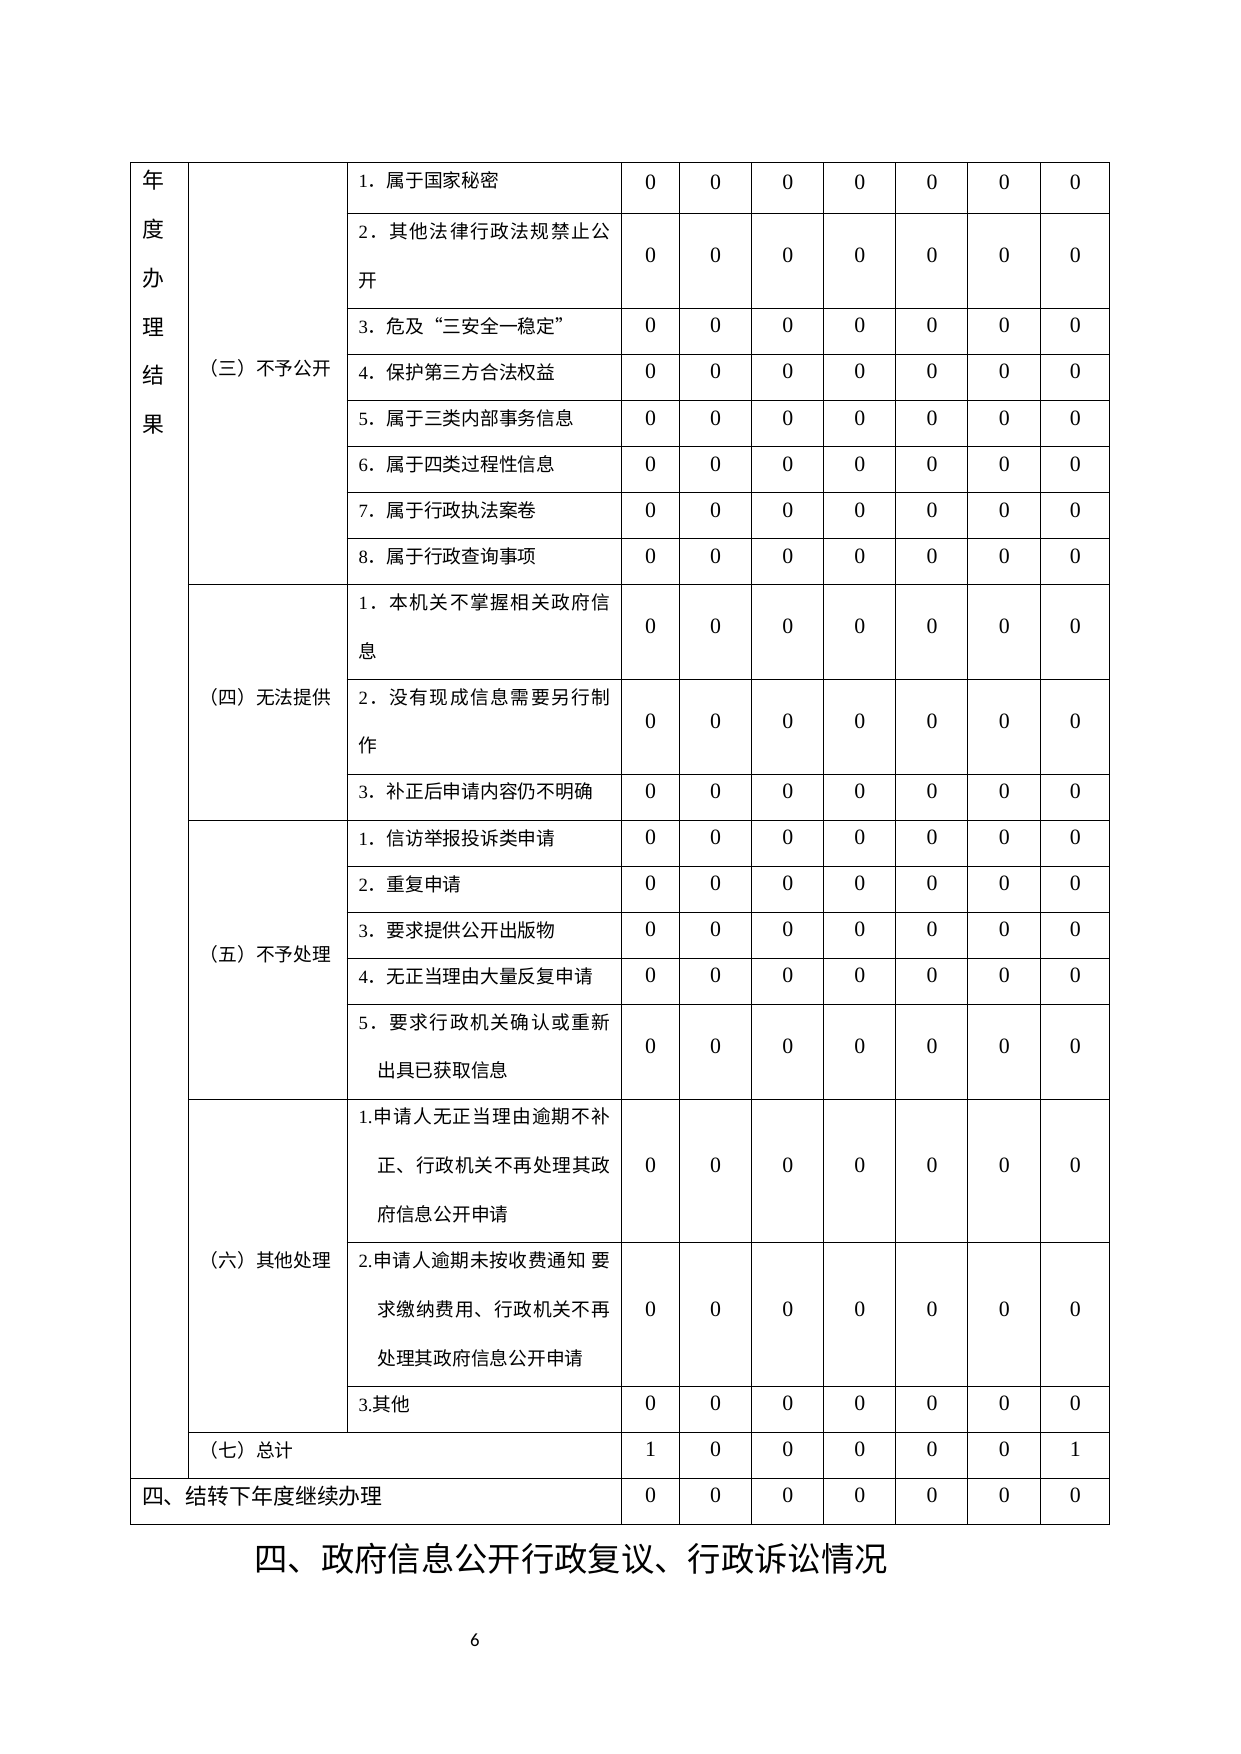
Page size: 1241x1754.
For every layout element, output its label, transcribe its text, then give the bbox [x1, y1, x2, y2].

table_cell 0 [896, 1433, 967, 1478]
table_cell 0 [680, 913, 751, 958]
table_cell 0 [968, 1387, 1040, 1432]
table_cell 0 [824, 163, 895, 213]
table_cell 0 [824, 214, 895, 308]
table_cell （七）总计 [189, 1433, 621, 1478]
table_cell 0 [622, 775, 679, 819]
table_cell 0 [680, 163, 751, 213]
table_cell 2．重复申请 [348, 867, 621, 912]
table_cell 0 [824, 1387, 895, 1432]
table_cell 0 [968, 447, 1040, 492]
table_cell 0 [752, 1479, 823, 1524]
table_cell 1．信访举报投诉类申请 [348, 821, 621, 866]
table_cell 0 [824, 1005, 895, 1098]
table_cell 0 [896, 680, 967, 773]
table_cell 0 [968, 1005, 1040, 1098]
table_cell 0 [680, 680, 751, 773]
table_cell 0 [968, 539, 1040, 584]
table_cell 0 [680, 493, 751, 538]
table_cell 0 [752, 775, 823, 819]
table_cell 0 [968, 1243, 1040, 1386]
table_cell 7．属于行政执法案卷 [348, 493, 621, 538]
table_cell 0 [1041, 867, 1109, 912]
text 四、政府信息公开行政复议、行政诉讼情况 [187, 1525, 1053, 1590]
table_cell 0 [896, 539, 967, 584]
table_cell 0 [824, 1243, 895, 1386]
table_cell 0 [622, 959, 679, 1004]
table_cell 0 [680, 447, 751, 492]
table_cell 4．无正当理由大量反复申请 [348, 959, 621, 1004]
table_cell 0 [896, 493, 967, 538]
table_cell 0 [896, 867, 967, 912]
table_cell 3．要求提供公开出版物 [348, 913, 621, 958]
table_cell 0 [622, 913, 679, 958]
table_cell （四）无法提供 [189, 585, 347, 819]
table_cell 0 [752, 913, 823, 958]
table_cell 4．保护第三方合法权益 [348, 355, 621, 400]
table_cell 0 [752, 447, 823, 492]
table_cell 0 [622, 680, 679, 773]
table_cell 0 [968, 309, 1040, 354]
table_cell 0 [1041, 821, 1109, 866]
table_cell 0 [968, 1479, 1040, 1524]
table_cell 0 [896, 959, 967, 1004]
table_cell 0 [824, 539, 895, 584]
table_cell （五）不予处理 [189, 821, 347, 1098]
table_cell 0 [968, 401, 1040, 446]
table_cell 1．本机关不掌握相关政府信息 [348, 585, 621, 679]
table_cell 0 [896, 1387, 967, 1432]
table_cell 0 [968, 775, 1040, 819]
table_cell 0 [680, 1387, 751, 1432]
table_cell （三）不予公开 [189, 163, 347, 584]
table_cell 0 [680, 821, 751, 866]
table_cell 0 [622, 1387, 679, 1432]
table_cell 0 [680, 214, 751, 308]
table_cell 0 [1041, 680, 1109, 773]
table_cell 0 [1041, 1479, 1109, 1524]
table_cell 0 [1041, 913, 1109, 958]
table_cell 0 [752, 867, 823, 912]
table_cell 0 [1041, 775, 1109, 819]
table_cell 1．属于国家秘密 [348, 163, 621, 213]
table_cell 0 [1041, 959, 1109, 1004]
table_cell 0 [824, 493, 895, 538]
table_cell 0 [622, 1100, 679, 1242]
table_cell 0 [752, 821, 823, 866]
table_cell 0 [896, 821, 967, 866]
table_cell 0 [968, 214, 1040, 308]
table_cell 0 [752, 309, 823, 354]
table_cell 0 [968, 1100, 1040, 1242]
table_cell 0 [1041, 355, 1109, 400]
table_cell 1 [1041, 1433, 1109, 1478]
table_cell 0 [752, 959, 823, 1004]
table_cell 0 [1041, 447, 1109, 492]
table_cell 3.其他 [348, 1387, 621, 1432]
table_cell 0 [680, 309, 751, 354]
table_cell 四、结转下年度继续办理 [131, 1479, 621, 1524]
table_cell 0 [824, 447, 895, 492]
table_cell 0 [896, 355, 967, 400]
table_cell 0 [1041, 309, 1109, 354]
table_cell 0 [680, 867, 751, 912]
table_cell 0 [752, 1100, 823, 1242]
table_cell 0 [752, 680, 823, 773]
table_cell 0 [824, 309, 895, 354]
table_cell 0 [896, 447, 967, 492]
table_cell 0 [824, 1479, 895, 1524]
table_cell 0 [680, 539, 751, 584]
table_cell 0 [968, 163, 1040, 213]
table_cell 0 [824, 680, 895, 773]
table_cell 1.申请人无正当理由逾期不补正、行政机关不再处理其政府信息公开申请 [348, 1100, 621, 1242]
table_cell 0 [1041, 163, 1109, 213]
table_cell 0 [896, 214, 967, 308]
table_cell 0 [824, 821, 895, 866]
table_cell 0 [680, 585, 751, 679]
table_cell 0 [896, 1479, 967, 1524]
table_cell 0 [622, 1479, 679, 1524]
table_cell 0 [968, 355, 1040, 400]
table_cell 2．其他法律行政法规禁止公开 [348, 214, 621, 308]
table_cell 0 [680, 401, 751, 446]
table_cell 0 [680, 1479, 751, 1524]
table_cell 0 [622, 493, 679, 538]
table_cell 0 [622, 585, 679, 679]
table_cell 0 [968, 493, 1040, 538]
table_cell 0 [824, 1433, 895, 1478]
table_cell 3．补正后申请内容仍不明确 [348, 775, 621, 819]
table_cell 0 [680, 1433, 751, 1478]
table_cell 0 [896, 585, 967, 679]
table_cell 0 [896, 913, 967, 958]
table_cell 5．要求行政机关确认或重新出具已获取信息 [348, 1005, 621, 1098]
table_cell 1 [622, 1433, 679, 1478]
table_cell 6．属于四类过程性信息 [348, 447, 621, 492]
table_cell 0 [896, 1100, 967, 1242]
table_cell 0 [752, 493, 823, 538]
table_cell 0 [680, 1005, 751, 1098]
table_cell 0 [968, 959, 1040, 1004]
table_cell 8．属于行政查询事项 [348, 539, 621, 584]
table_cell 0 [824, 913, 895, 958]
table_cell 0 [896, 1243, 967, 1386]
table_cell 2.申请人逾期未按收费通知 要求缴纳费用、行政机关不再处理其政府信息公开申请 [348, 1243, 621, 1386]
table_cell 0 [622, 821, 679, 866]
table_cell 0 [752, 1387, 823, 1432]
table_cell 0 [752, 163, 823, 213]
table_cell 0 [968, 821, 1040, 866]
table_cell 0 [680, 959, 751, 1004]
table_cell 0 [968, 680, 1040, 773]
table_cell 0 [968, 585, 1040, 679]
table_cell 0 [680, 775, 751, 819]
table_cell （六）其他处理 [189, 1100, 347, 1432]
table_cell 0 [896, 401, 967, 446]
table_cell 0 [752, 401, 823, 446]
table_cell 0 [1041, 539, 1109, 584]
table_cell 0 [680, 1243, 751, 1386]
table_cell 0 [896, 309, 967, 354]
table_cell 0 [752, 1243, 823, 1386]
table_cell 0 [1041, 1243, 1109, 1386]
table_cell 0 [896, 1005, 967, 1098]
table_cell 0 [752, 1433, 823, 1478]
table_cell 0 [824, 585, 895, 679]
table_cell 0 [824, 867, 895, 912]
table_cell 0 [1041, 1387, 1109, 1432]
table_cell 0 [1041, 493, 1109, 538]
table_cell 0 [622, 309, 679, 354]
table_cell 0 [752, 214, 823, 308]
table_cell 0 [622, 214, 679, 308]
table_cell 0 [896, 163, 967, 213]
table_cell 0 [680, 1100, 751, 1242]
table_cell 0 [824, 1100, 895, 1242]
table_cell 0 [752, 539, 823, 584]
table_cell 0 [622, 163, 679, 213]
table_cell 2．没有现成信息需要另行制作 [348, 680, 621, 773]
table_cell 0 [622, 401, 679, 446]
table_cell 0 [752, 355, 823, 400]
table_cell 0 [622, 539, 679, 584]
table_cell 0 [968, 1433, 1040, 1478]
table_cell 0 [824, 401, 895, 446]
table_cell 5．属于三类内部事务信息 [348, 401, 621, 446]
table_cell 0 [752, 1005, 823, 1098]
table_cell 0 [824, 775, 895, 819]
table_cell 0 [824, 355, 895, 400]
table_cell 0 [1041, 1005, 1109, 1098]
table_cell 0 [752, 585, 823, 679]
table_cell 3．危及“三安全一稳定” [348, 309, 621, 354]
table_cell 0 [1041, 585, 1109, 679]
table_cell 0 [622, 355, 679, 400]
table_cell 0 [824, 959, 895, 1004]
table_cell 0 [622, 1243, 679, 1386]
table_cell 0 [1041, 401, 1109, 446]
table_cell 0 [680, 355, 751, 400]
table_cell 0 [1041, 1100, 1109, 1242]
table_cell 0 [1041, 214, 1109, 308]
table_cell 0 [896, 775, 967, 819]
table_cell 0 [622, 447, 679, 492]
table_cell 0 [622, 867, 679, 912]
table_cell 0 [968, 913, 1040, 958]
table_cell 0 [622, 1005, 679, 1098]
table_cell 0 [968, 867, 1040, 912]
